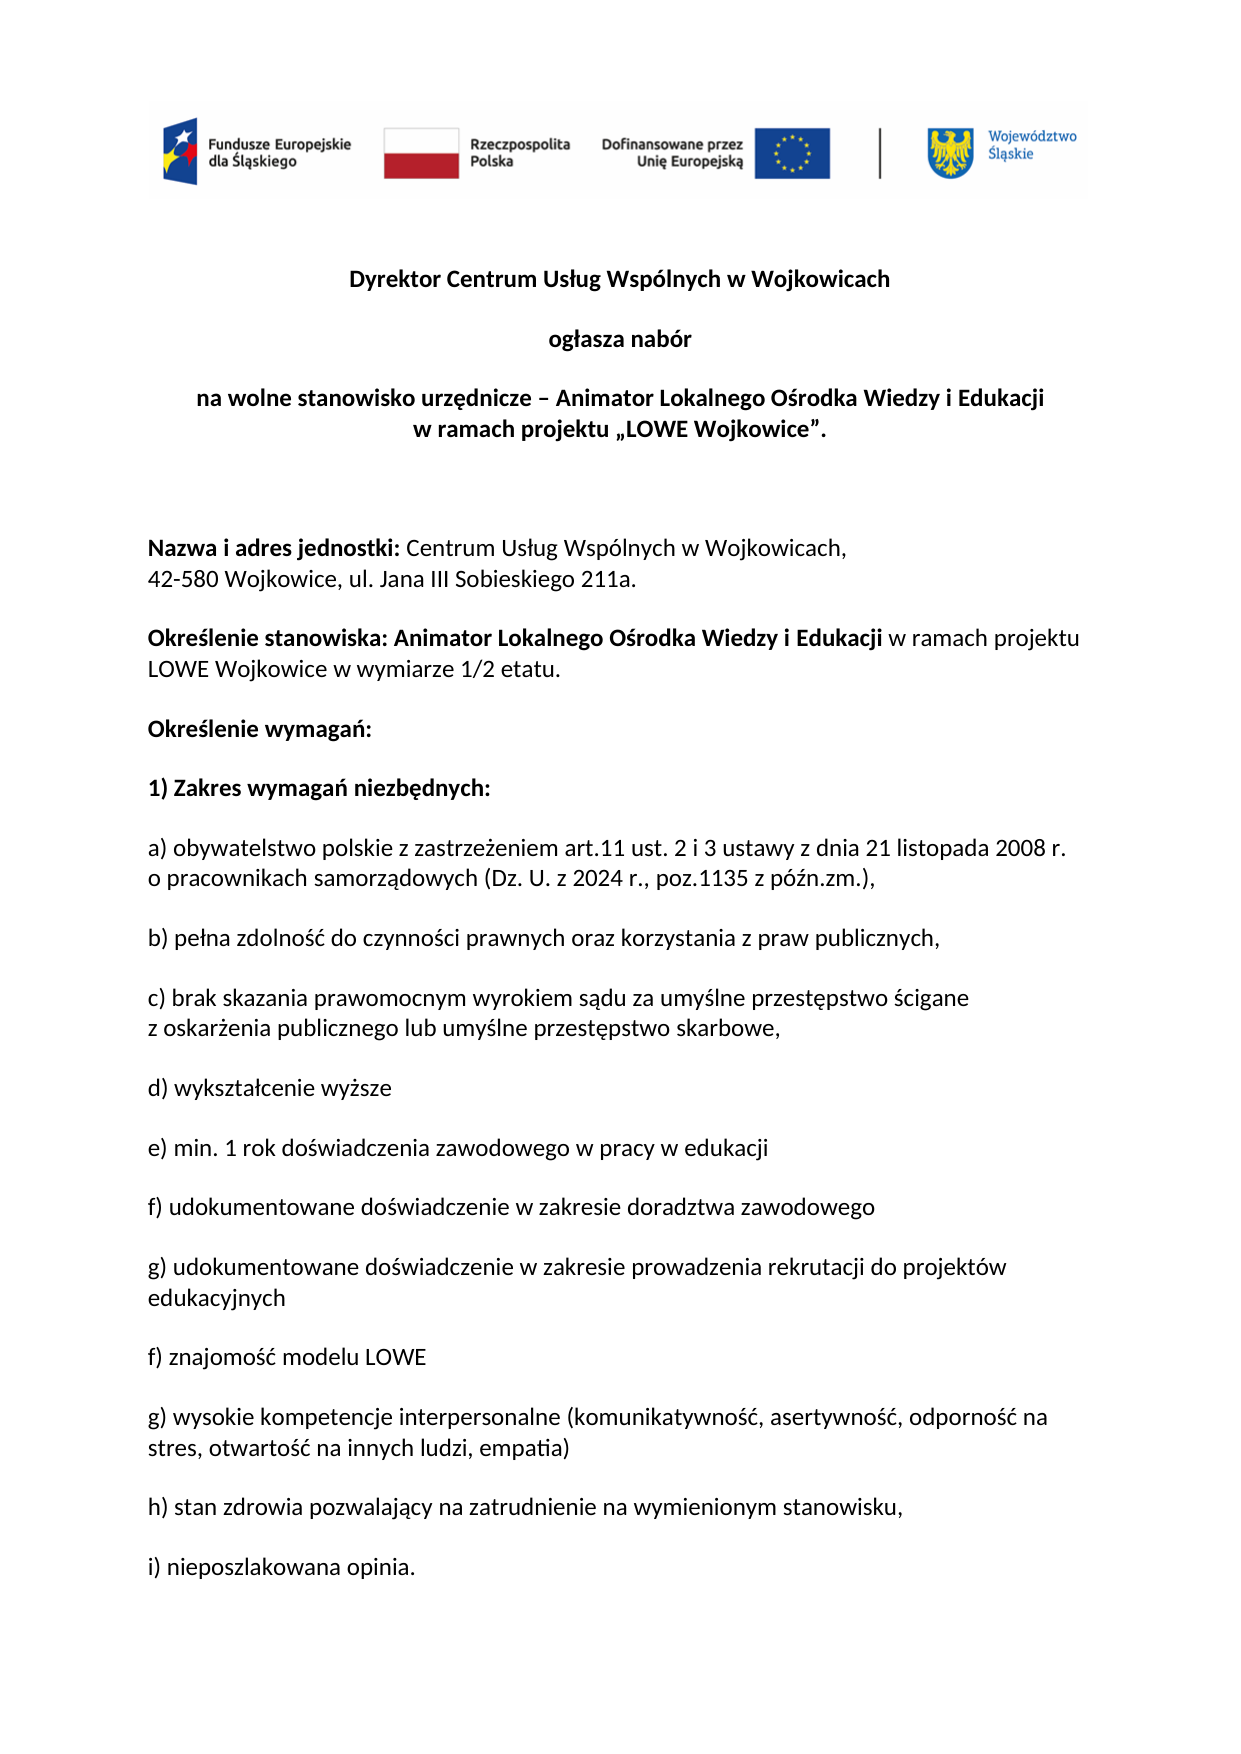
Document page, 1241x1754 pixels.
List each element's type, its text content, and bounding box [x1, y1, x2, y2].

text f) znajomość modelu LOWE [148, 1341, 1093, 1372]
text g) udokumentowane doświadczenie w zakresie prowadzenia rekrutacji do projektów edukacyjnych [148, 1251, 1093, 1312]
text Określenie stanowiska: Animator Lokalnego Ośrodka Wiedzy i Edukacji w ramach projektu LOWE Wojkowice w wymiarze 1/2 etatu. [148, 622, 1093, 683]
text f) udokumentowane doświadczenie w zakresie doradztwa zawodowego [148, 1192, 1093, 1222]
text Nazwa i adres jednostki: Centrum Usług Wspólnych w Wojkowicach, 42-580 Wojkowice, ul. Jana III Sobieskiego 211a. [148, 532, 1093, 593]
text ogłasza nabór [148, 323, 1093, 353]
text na wolne stanowisko urzędnicze – Animator Lokalnego Ośrodka Wiedzy i Edukacji w ramach projektu „LOWE Wojkowice”. [148, 382, 1093, 443]
text c) brak skazania prawomocnym wyrokiem sądu za umyślne przestępstwo ścigane z oskarżenia publicznego lub umyślne przestępstwo skarbowe, [148, 982, 1093, 1043]
text d) wykształcenie wyższe [148, 1072, 1093, 1103]
text a) obywatelstwo polskie z zastrzeżeniem art.11 ust. 2 i 3 ustawy z dnia 21 listopada 2008 r. o pracownikach samorządowych (Dz. U. z 2024 r., poz.1135 z późn.zm.), [148, 832, 1093, 893]
picture [147, 101, 1088, 198]
text Określenie wymagań: [148, 713, 1093, 743]
text e) min. 1 rok doświadczenia zawodowego w pracy w edukacji [148, 1132, 1093, 1162]
text b) pełna zdolność do czynności prawnych oraz korzystania z praw publicznych, [148, 922, 1093, 953]
text h) stan zdrowia pozwalający na zatrudnienie na wymienionym stanowisku, [148, 1491, 1093, 1522]
text Dyrektor Centrum Usług Wspólnych w Wojkowicach [148, 263, 1093, 293]
text g) wysokie kompetencje interpersonalne (komunikatywność, asertywność, odporność na stres, otwartość na innych ludzi, empatia) [148, 1401, 1093, 1462]
text i) nieposzlakowana opinia. [148, 1551, 1093, 1582]
text 1) Zakres wymagań niezbędnych: [148, 772, 1093, 803]
